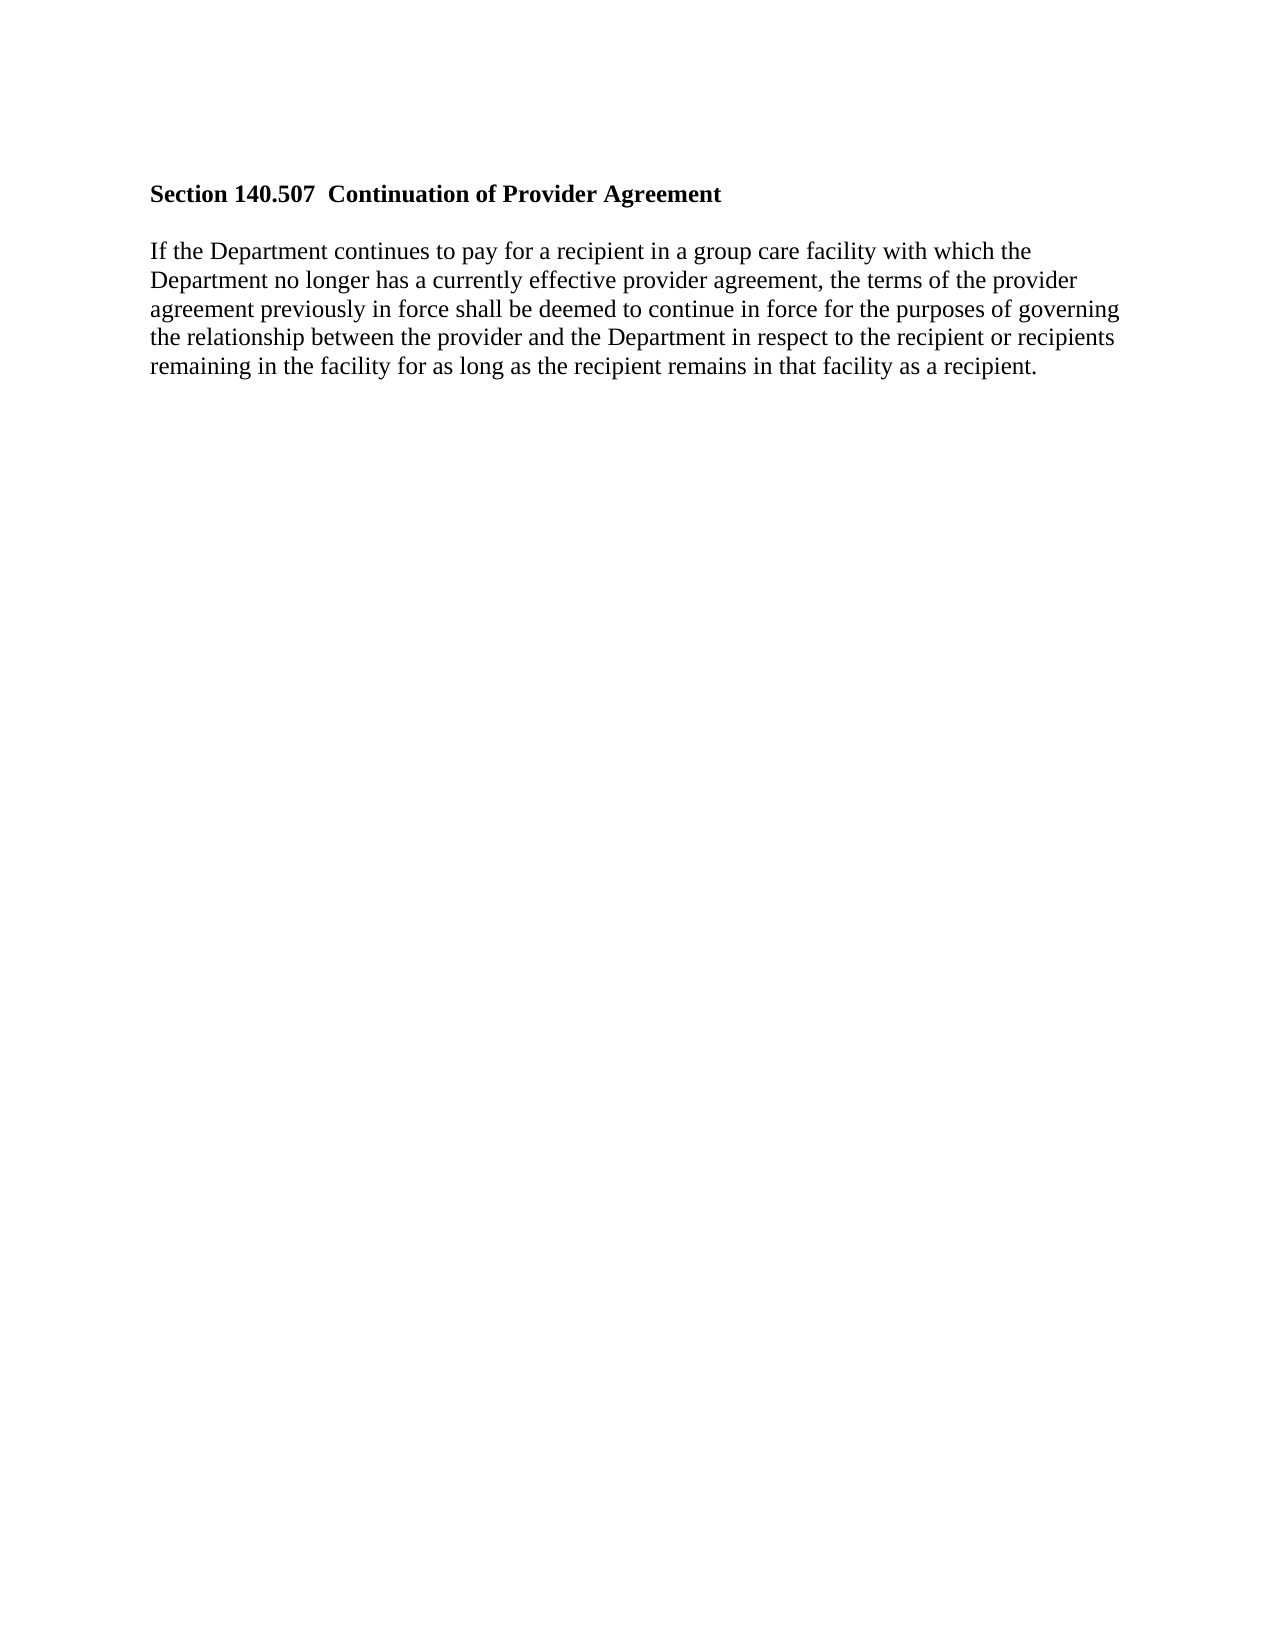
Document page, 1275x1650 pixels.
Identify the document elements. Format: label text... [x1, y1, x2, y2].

text Section 140.507 Continuation of Provider Agreement [150, 179, 1125, 207]
text If the Department continues to pay for a recipient in a group care facility with which the Department no longer has a currently effective provider agreement, the terms of the provider agreement previously in force shall be deemed to continue in force for the purposes of governing the relationship between the provider and the Department in respect to the recipient or recipients remaining in the facility for as long as the recipient remains in that facility as a recipient. [150, 236, 1125, 380]
